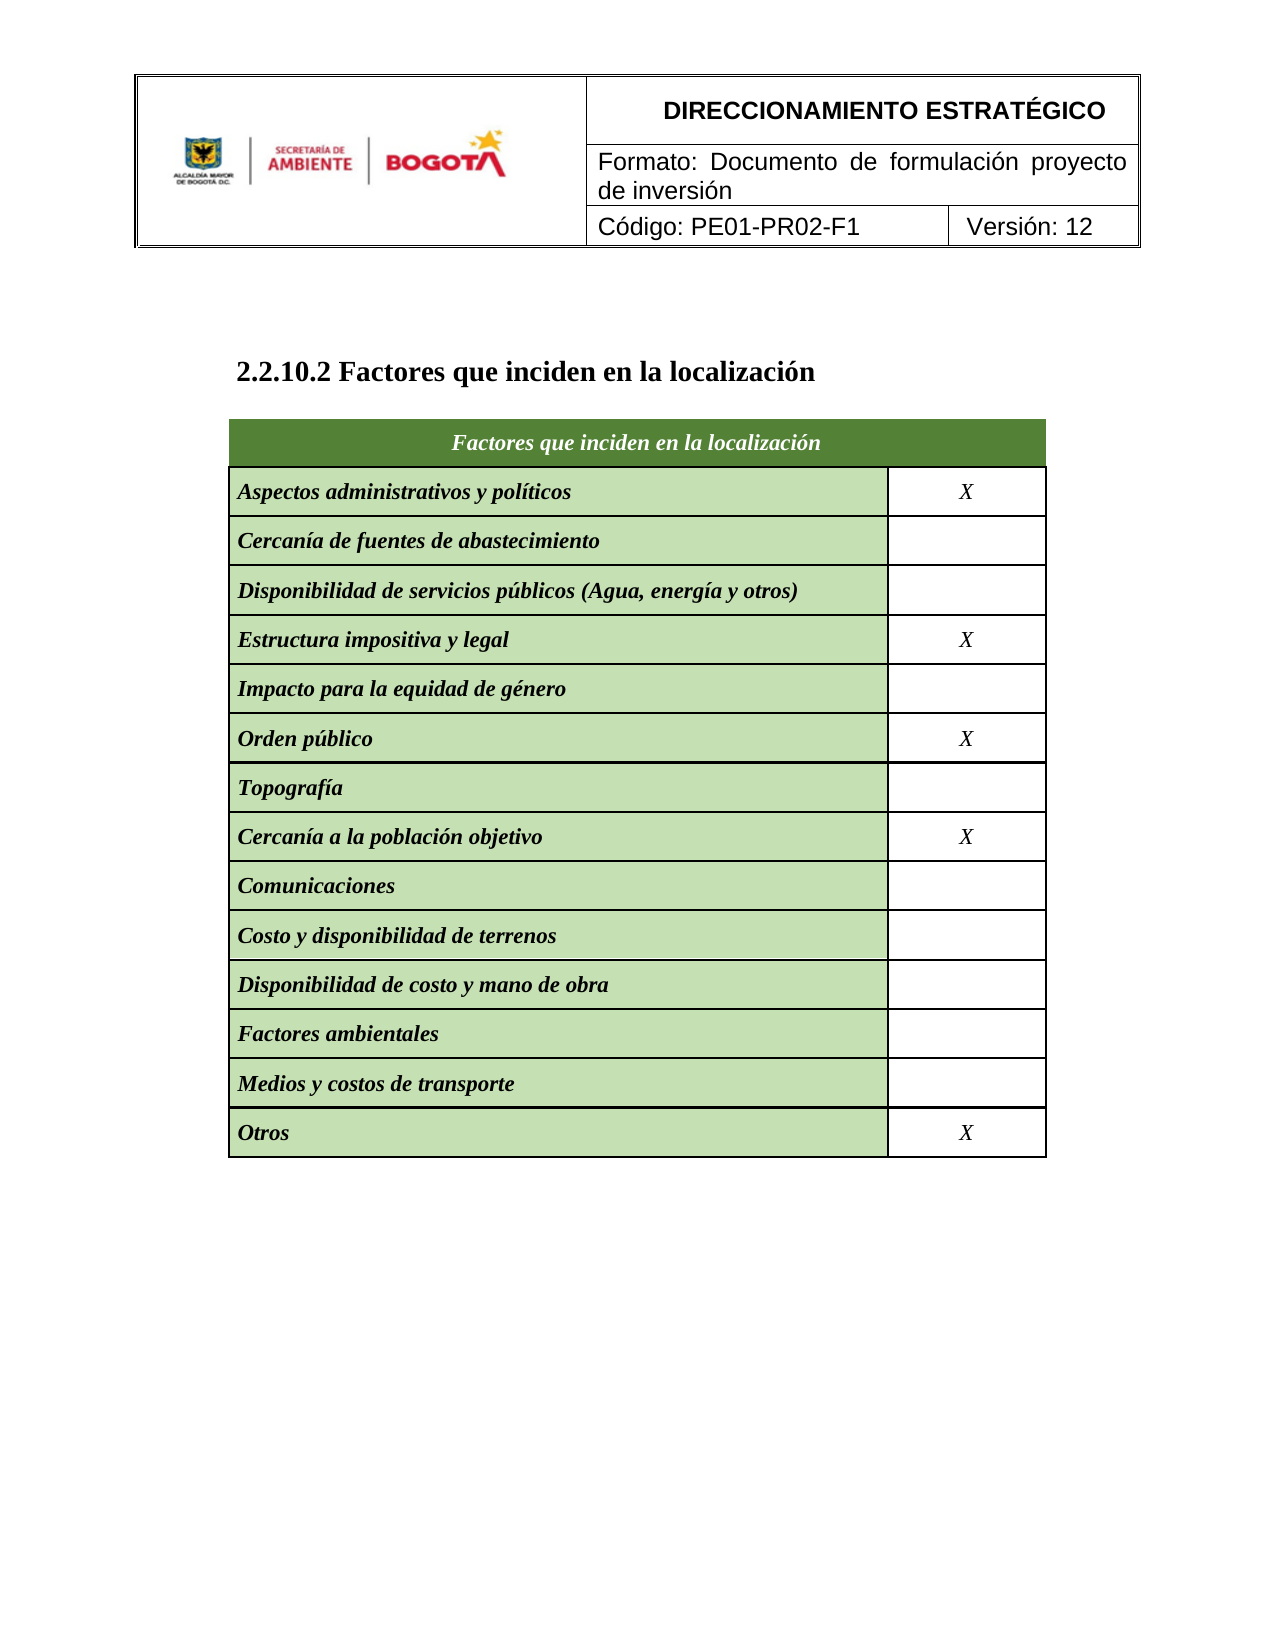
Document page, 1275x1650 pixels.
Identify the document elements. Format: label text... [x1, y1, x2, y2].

table_cell X [889, 468, 1045, 515]
table_cell [889, 517, 1045, 564]
table_cell Comunicaciones [230, 862, 887, 909]
table_cell Disponibilidad de servicios públicos (Agua, energía y otros) [230, 566, 887, 614]
table_cell Aspectos administrativos y políticos [230, 468, 887, 515]
table_cell X [889, 813, 1045, 860]
table_cell [889, 862, 1045, 909]
table_cell [889, 961, 1045, 1008]
table_header Factores que inciden en la localización [229, 419, 1046, 466]
table_cell Orden público [230, 714, 887, 761]
table_cell Factores ambientales [230, 1010, 887, 1057]
picture [147, 102, 538, 219]
table_cell Costo y disponibilidad de terrenos [230, 911, 887, 958]
table_cell X [889, 616, 1045, 663]
table_cell [889, 1010, 1045, 1057]
table_cell Medios y costos de transporte [230, 1059, 887, 1106]
table_cell [889, 764, 1045, 811]
table_cell [889, 566, 1045, 614]
table_cell Topografía [230, 764, 887, 811]
table_cell Estructura impositiva y legal [230, 616, 887, 663]
table_cell [889, 665, 1045, 712]
table_cell Cercanía de fuentes de abastecimiento [230, 517, 887, 564]
table_cell Cercanía a la población objetivo [230, 813, 887, 860]
table_cell X [889, 1109, 1045, 1156]
table_cell [889, 911, 1045, 958]
table_cell X [889, 714, 1045, 761]
table_cell Impacto para la equidad de género [230, 665, 887, 712]
table_cell Disponibilidad de costo y mano de obra [230, 961, 887, 1008]
table_cell Otros [230, 1109, 887, 1156]
subtitle 2.2.10.2 Factores que inciden en la localización [236, 354, 1098, 388]
table_cell [889, 1059, 1045, 1106]
